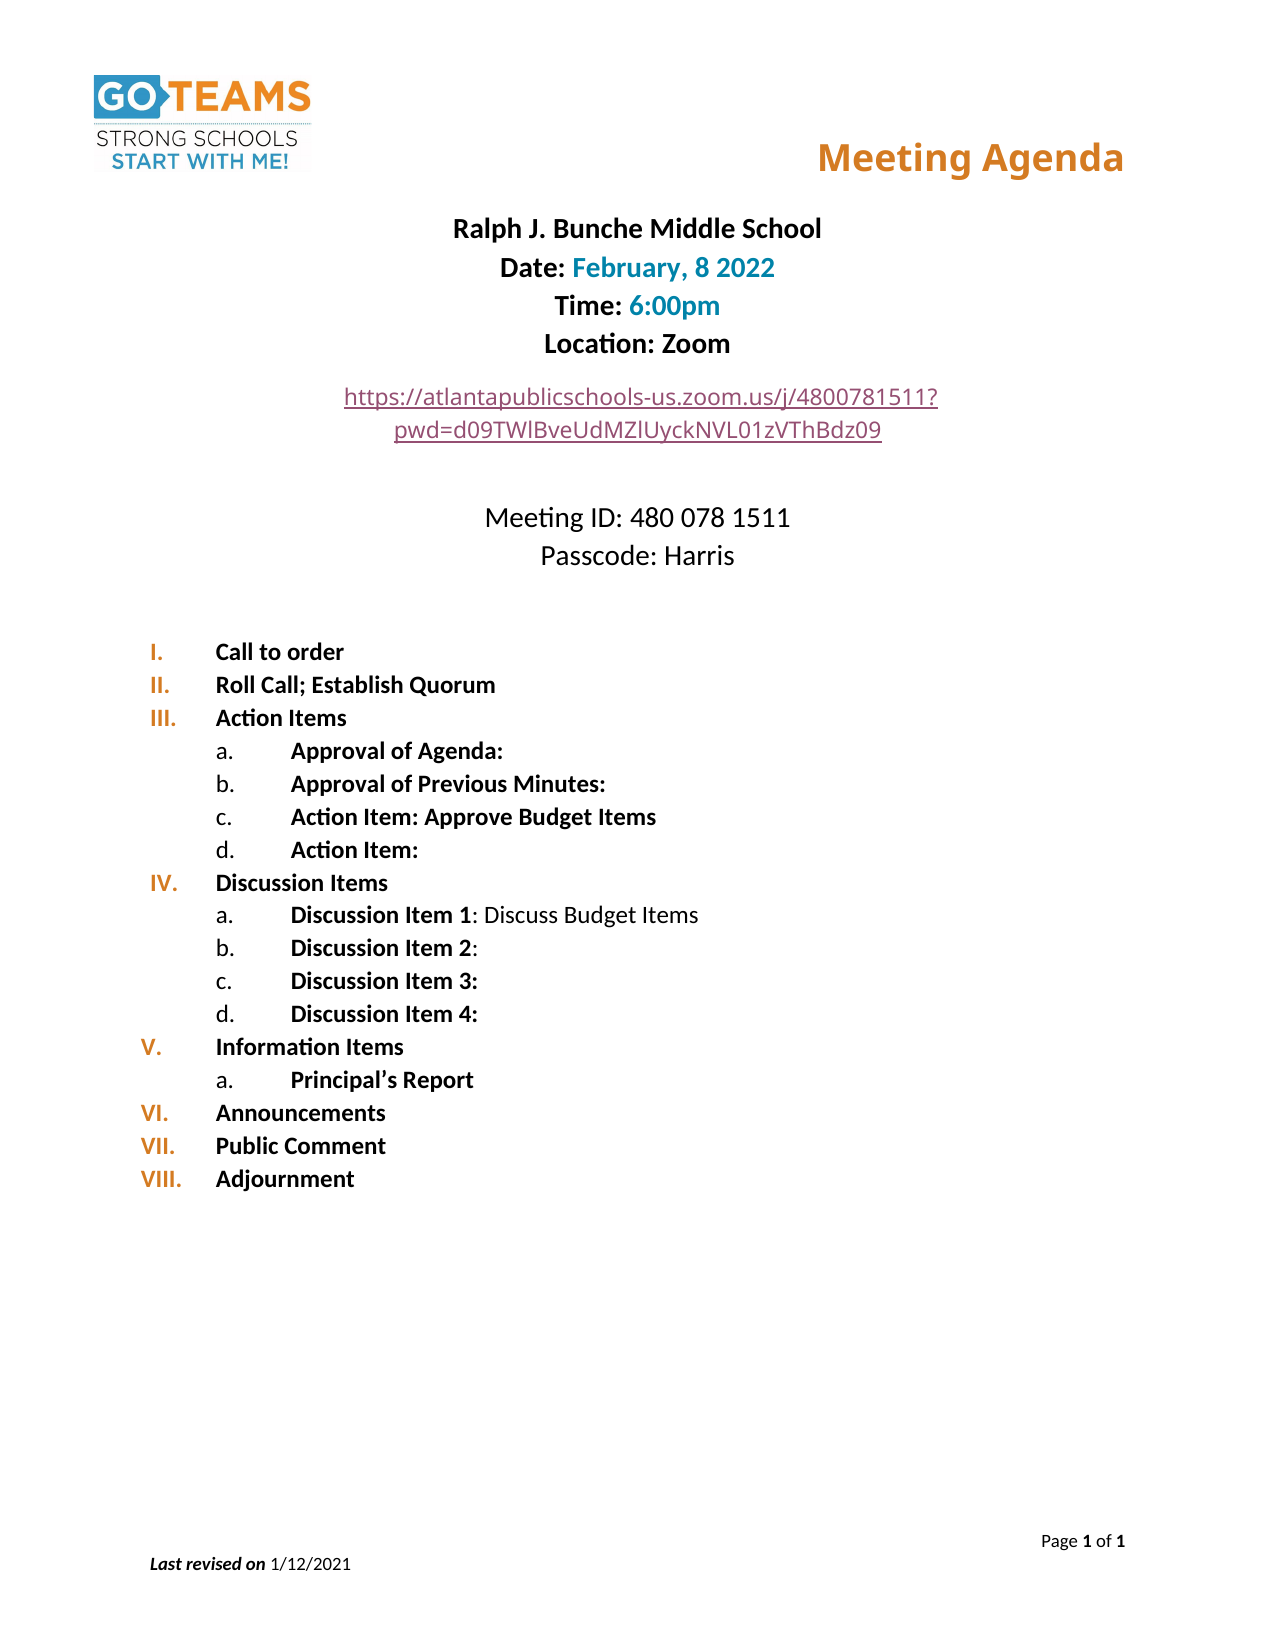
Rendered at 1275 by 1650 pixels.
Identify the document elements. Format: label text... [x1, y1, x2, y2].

text Time: 6:00pm [150, 287, 1125, 323]
list Discussion Items [150, 867, 1125, 897]
list Announcements [141, 1097, 1125, 1128]
list Principal’s Report [216, 1064, 1125, 1095]
list Discussion Item 2: [216, 933, 1125, 963]
text Ralph J. Bunche Middle School [150, 210, 1125, 246]
picture [93, 75, 312, 172]
text Date: February, 8 2022 [150, 249, 1125, 284]
list Public Comment [141, 1130, 1125, 1161]
list Action Item: [216, 834, 1125, 864]
list Action Item: Approve Budget Items [216, 801, 1125, 831]
list Roll Call; Establish Quorum [150, 669, 1125, 700]
list Adjournment [141, 1163, 1125, 1193]
list Information Items [141, 1031, 1125, 1062]
list Discussion Item 4: [216, 998, 1125, 1029]
list Approval of Previous Minutes: [216, 768, 1125, 798]
text Meeting ID: 480 078 1511 Passcode: Harris [150, 465, 1125, 573]
text https://atlantapublicschools-us.zoom.us/j/4800781511?pwd=d09TWlBveUdMZlUyckNVL01zVThBdz09 [150, 381, 1125, 446]
list Action Items [150, 702, 1125, 733]
list Call to order [150, 636, 1125, 667]
list Discussion Item 3: [216, 966, 1125, 996]
list Discussion Item 1: Discuss Budget Items [216, 900, 1125, 930]
text Location: Zoom [150, 326, 1125, 361]
list Approval of Agenda: [216, 735, 1125, 766]
